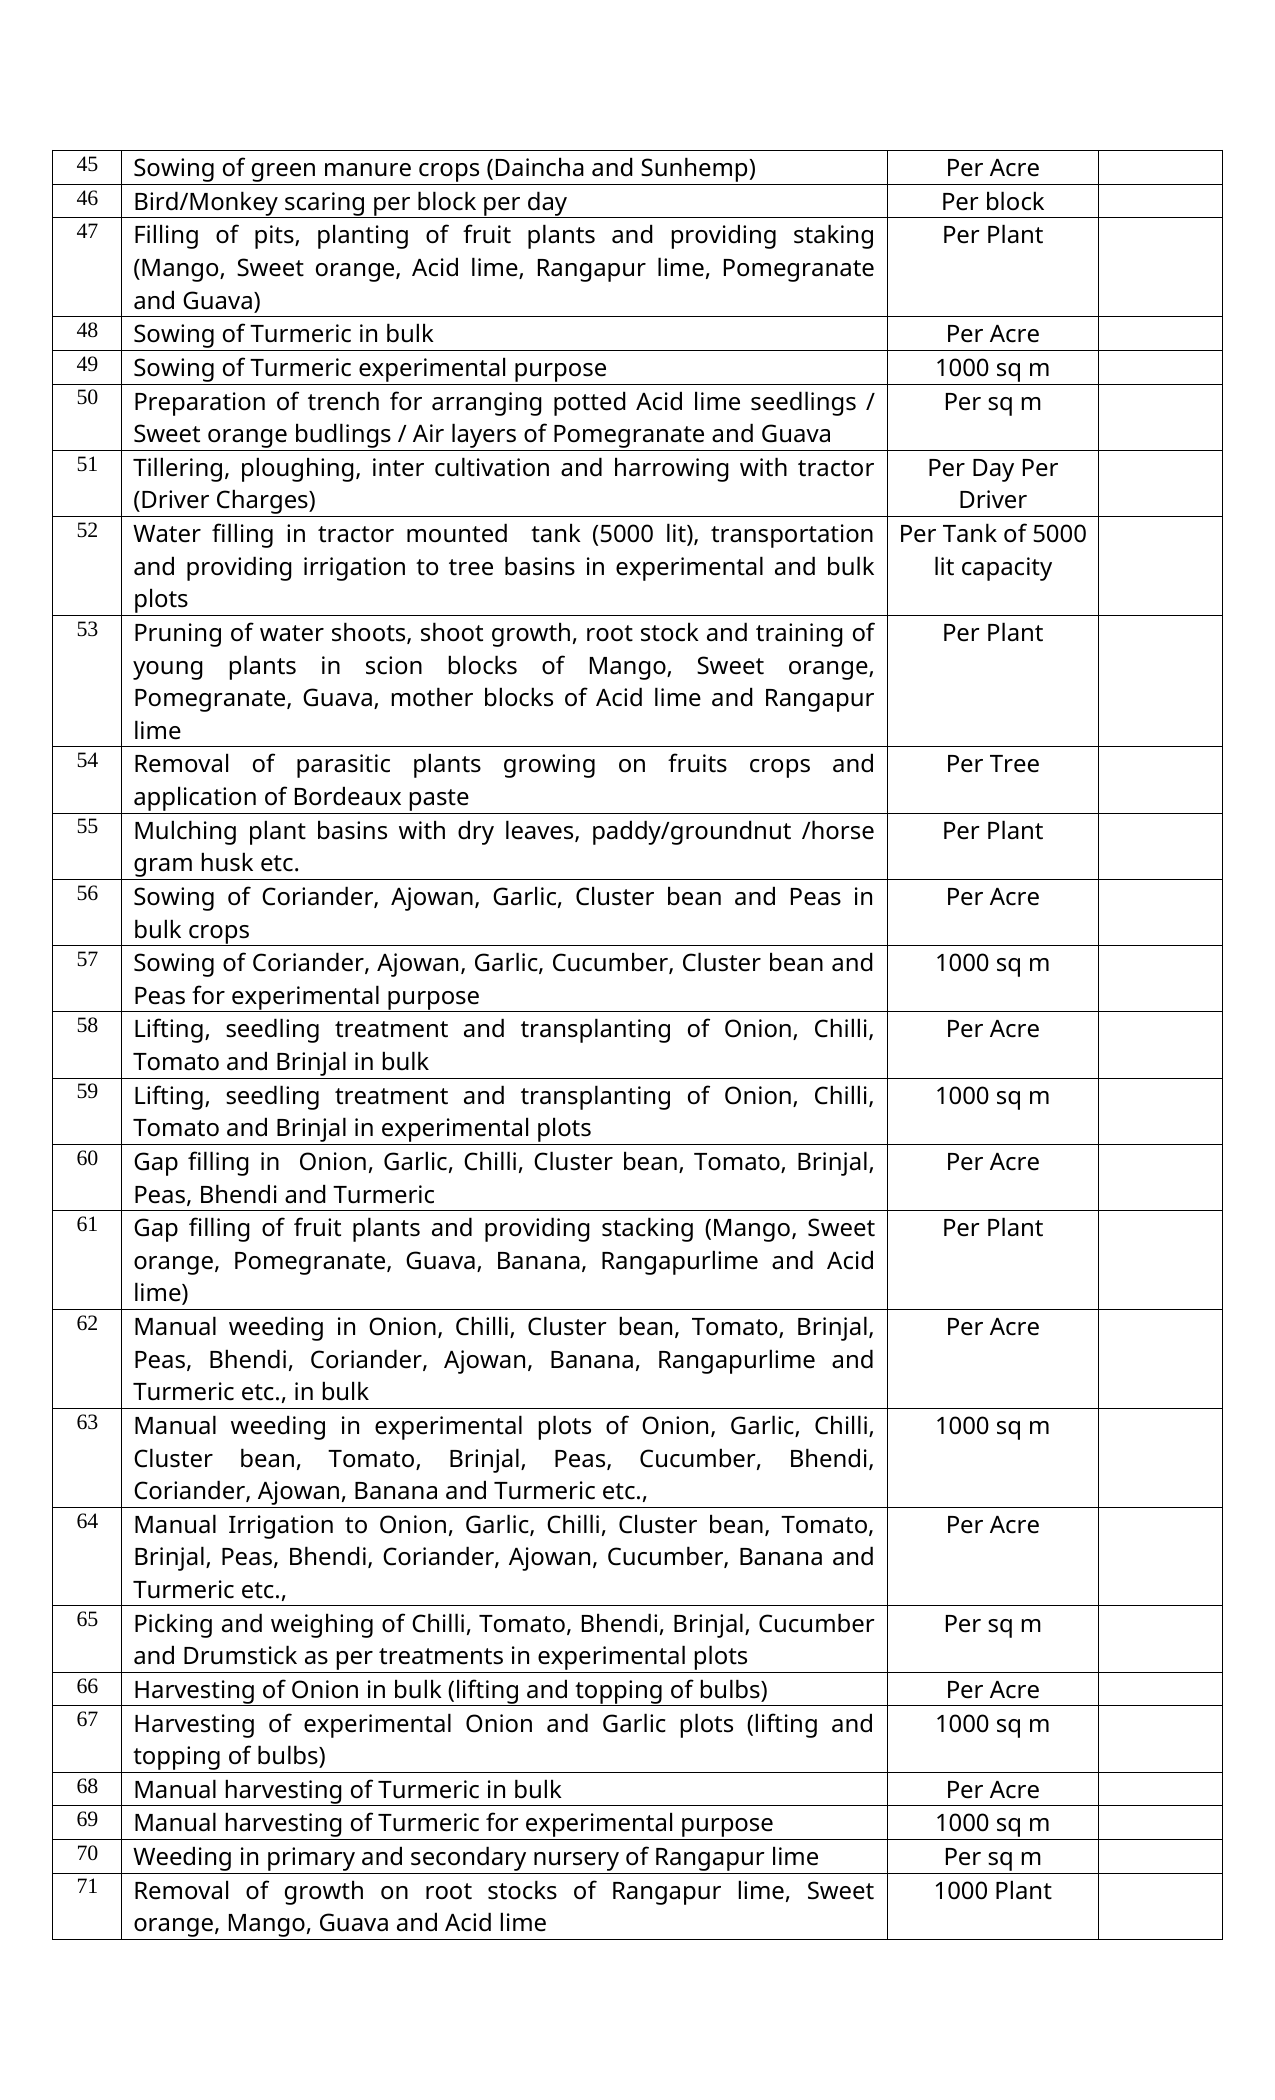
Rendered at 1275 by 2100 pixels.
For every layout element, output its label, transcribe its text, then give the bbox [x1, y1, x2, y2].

table_cell Lifting, seedling treatment and transplanting of Onion, Chilli, Tomato and Brinjal in experimental plots [122, 1079, 887, 1144]
table_cell 45 [53, 151, 121, 184]
table_cell Per Plant [888, 1211, 1098, 1309]
table_cell 66 [53, 1673, 121, 1705]
table_cell Water filling in tractor mounted tank (5000 lit), transportation and providing irrigation to tree basins in experimental and bulk plots [122, 517, 887, 615]
table_cell [1099, 880, 1222, 945]
table_cell [1099, 451, 1222, 516]
table_cell Manual harvesting of Turmeric in bulk [122, 1773, 887, 1805]
table_cell Per Tree [888, 747, 1098, 812]
table_cell [1099, 1706, 1222, 1772]
table_cell Per Plant [888, 814, 1098, 879]
table_cell 1000 sq m [888, 1806, 1098, 1839]
table_cell 55 [53, 814, 121, 879]
table_cell [1099, 1806, 1222, 1839]
table_cell Per sq m [888, 1840, 1098, 1872]
table_cell [1099, 218, 1222, 316]
table_cell 59 [53, 1079, 121, 1144]
table_cell Per block [888, 185, 1098, 217]
table_cell Gap filling in Onion, Garlic, Chilli, Cluster bean, Tomato, Brinjal, Peas, Bhendi and Turmeric [122, 1145, 887, 1210]
table_cell [1099, 1409, 1222, 1507]
table_cell Manual harvesting of Turmeric for experimental purpose [122, 1806, 887, 1839]
table_cell 1000 sq m [888, 946, 1098, 1011]
table_cell Sowing of Coriander, Ajowan, Garlic, Cucumber, Cluster bean and Peas for experimental purpose [122, 946, 887, 1011]
table_cell 54 [53, 747, 121, 812]
table_cell 1000 sq m [888, 1409, 1098, 1507]
table_cell [1099, 151, 1222, 184]
table_cell 52 [53, 517, 121, 615]
table_cell Per Acre [888, 880, 1098, 945]
table_cell Sowing of green manure crops (Daincha and Sunhemp) [122, 151, 887, 184]
table_cell 46 [53, 185, 121, 217]
table_cell [1099, 1840, 1222, 1872]
table_cell Harvesting of Onion in bulk (lifting and topping of bulbs) [122, 1673, 887, 1705]
table_cell [1099, 1012, 1222, 1077]
table_cell Picking and weighing of Chilli, Tomato, Bhendi, Brinjal, Cucumber and Drumstick as per treatments in experimental plots [122, 1606, 887, 1672]
table_cell Per Plant [888, 616, 1098, 746]
table_cell 57 [53, 946, 121, 1011]
table_cell [1099, 946, 1222, 1011]
table_cell 1000 Plant [888, 1874, 1098, 1939]
table_cell [1099, 517, 1222, 615]
table_cell Per Plant [888, 218, 1098, 316]
table_cell [1099, 317, 1222, 350]
table_cell [1099, 351, 1222, 383]
table_cell Bird/Monkey scaring per block per day [122, 185, 887, 217]
table_cell Gap filling of fruit plants and providing stacking (Mango, Sweet orange, Pomegranate, Guava, Banana, Rangapurlime and Acid lime) [122, 1211, 887, 1309]
table_cell 51 [53, 451, 121, 516]
table_cell Per sq m [888, 385, 1098, 450]
table_cell 58 [53, 1012, 121, 1077]
table_cell Manual Irrigation to Onion, Garlic, Chilli, Cluster bean, Tomato, Brinjal, Peas, Bhendi, Coriander, Ajowan, Cucumber, Banana and Turmeric etc., [122, 1508, 887, 1605]
table_cell 68 [53, 1773, 121, 1805]
table_cell 1000 sq m [888, 1079, 1098, 1144]
table_cell Weeding in primary and secondary nursery of Rangapur lime [122, 1840, 887, 1872]
table_cell [1099, 1508, 1222, 1605]
table_cell [1099, 616, 1222, 746]
table_cell 71 [53, 1874, 121, 1939]
table_cell Per Acre [888, 317, 1098, 350]
table_cell Manual weeding in Onion, Chilli, Cluster bean, Tomato, Brinjal, Peas, Bhendi, Coriander, Ajowan, Banana, Rangapurlime and Turmeric etc., in bulk [122, 1310, 887, 1408]
table_cell [1099, 1606, 1222, 1672]
table_cell 47 [53, 218, 121, 316]
table_cell Removal of parasitic plants growing on fruits crops and application of Bordeaux paste [122, 747, 887, 812]
table_cell 48 [53, 317, 121, 350]
table_cell [1099, 747, 1222, 812]
table_cell Tillering, ploughing, inter cultivation and harrowing with tractor (Driver Charges) [122, 451, 887, 516]
table_cell [1099, 1310, 1222, 1408]
table_cell 53 [53, 616, 121, 746]
table_cell [1099, 1079, 1222, 1144]
table_cell Per Acre [888, 151, 1098, 184]
table_cell Per Acre [888, 1773, 1098, 1805]
table_cell Per Tank of 5000 lit capacity [888, 517, 1098, 615]
table_cell Lifting, seedling treatment and transplanting of Onion, Chilli, Tomato and Brinjal in bulk [122, 1012, 887, 1077]
table_cell Sowing of Turmeric experimental purpose [122, 351, 887, 383]
table_cell 69 [53, 1806, 121, 1839]
table_cell 1000 sq m [888, 1706, 1098, 1772]
table_cell Preparation of trench for arranging potted Acid lime seedlings / Sweet orange budlings / Air layers of Pomegranate and Guava [122, 385, 887, 450]
table_cell Per Acre [888, 1508, 1098, 1605]
table_cell [1099, 385, 1222, 450]
table_cell Manual weeding in experimental plots of Onion, Garlic, Chilli, Cluster bean, Tomato, Brinjal, Peas, Cucumber, Bhendi, Coriander, Ajowan, Banana and Turmeric etc., [122, 1409, 887, 1507]
table_cell 50 [53, 385, 121, 450]
table_cell Per Acre [888, 1673, 1098, 1705]
table_cell 62 [53, 1310, 121, 1408]
table_cell Per Acre [888, 1145, 1098, 1210]
table_cell [1099, 1874, 1222, 1939]
table_cell 63 [53, 1409, 121, 1507]
table_cell Per sq m [888, 1606, 1098, 1672]
table_cell 70 [53, 1840, 121, 1872]
table_cell [1099, 1773, 1222, 1805]
table_cell 49 [53, 351, 121, 383]
table_cell 67 [53, 1706, 121, 1772]
table_cell Per Acre [888, 1310, 1098, 1408]
table_cell Per Day Per Driver [888, 451, 1098, 516]
table_cell 56 [53, 880, 121, 945]
table_cell [1099, 185, 1222, 217]
table_cell [1099, 1145, 1222, 1210]
table_cell Filling of pits, planting of fruit plants and providing staking (Mango, Sweet orange, Acid lime, Rangapur lime, Pomegranate and Guava) [122, 218, 887, 316]
table_cell Removal of growth on root stocks of Rangapur lime, Sweet orange, Mango, Guava and Acid lime [122, 1874, 887, 1939]
table_cell Sowing of Turmeric in bulk [122, 317, 887, 350]
table_cell [1099, 1673, 1222, 1705]
table_cell Mulching plant basins with dry leaves, paddy/groundnut /horse gram husk etc. [122, 814, 887, 879]
table_cell Harvesting of experimental Onion and Garlic plots (lifting and topping of bulbs) [122, 1706, 887, 1772]
table_cell 61 [53, 1211, 121, 1309]
table_cell 64 [53, 1508, 121, 1605]
table_cell 1000 sq m [888, 351, 1098, 383]
table_cell 60 [53, 1145, 121, 1210]
table_cell Pruning of water shoots, shoot growth, root stock and training of young plants in scion blocks of Mango, Sweet orange, Pomegranate, Guava, mother blocks of Acid lime and Rangapur lime [122, 616, 887, 746]
table_cell Sowing of Coriander, Ajowan, Garlic, Cluster bean and Peas in bulk crops [122, 880, 887, 945]
table_cell 65 [53, 1606, 121, 1672]
table_cell [1099, 814, 1222, 879]
table_cell Per Acre [888, 1012, 1098, 1077]
table_cell [1099, 1211, 1222, 1309]
